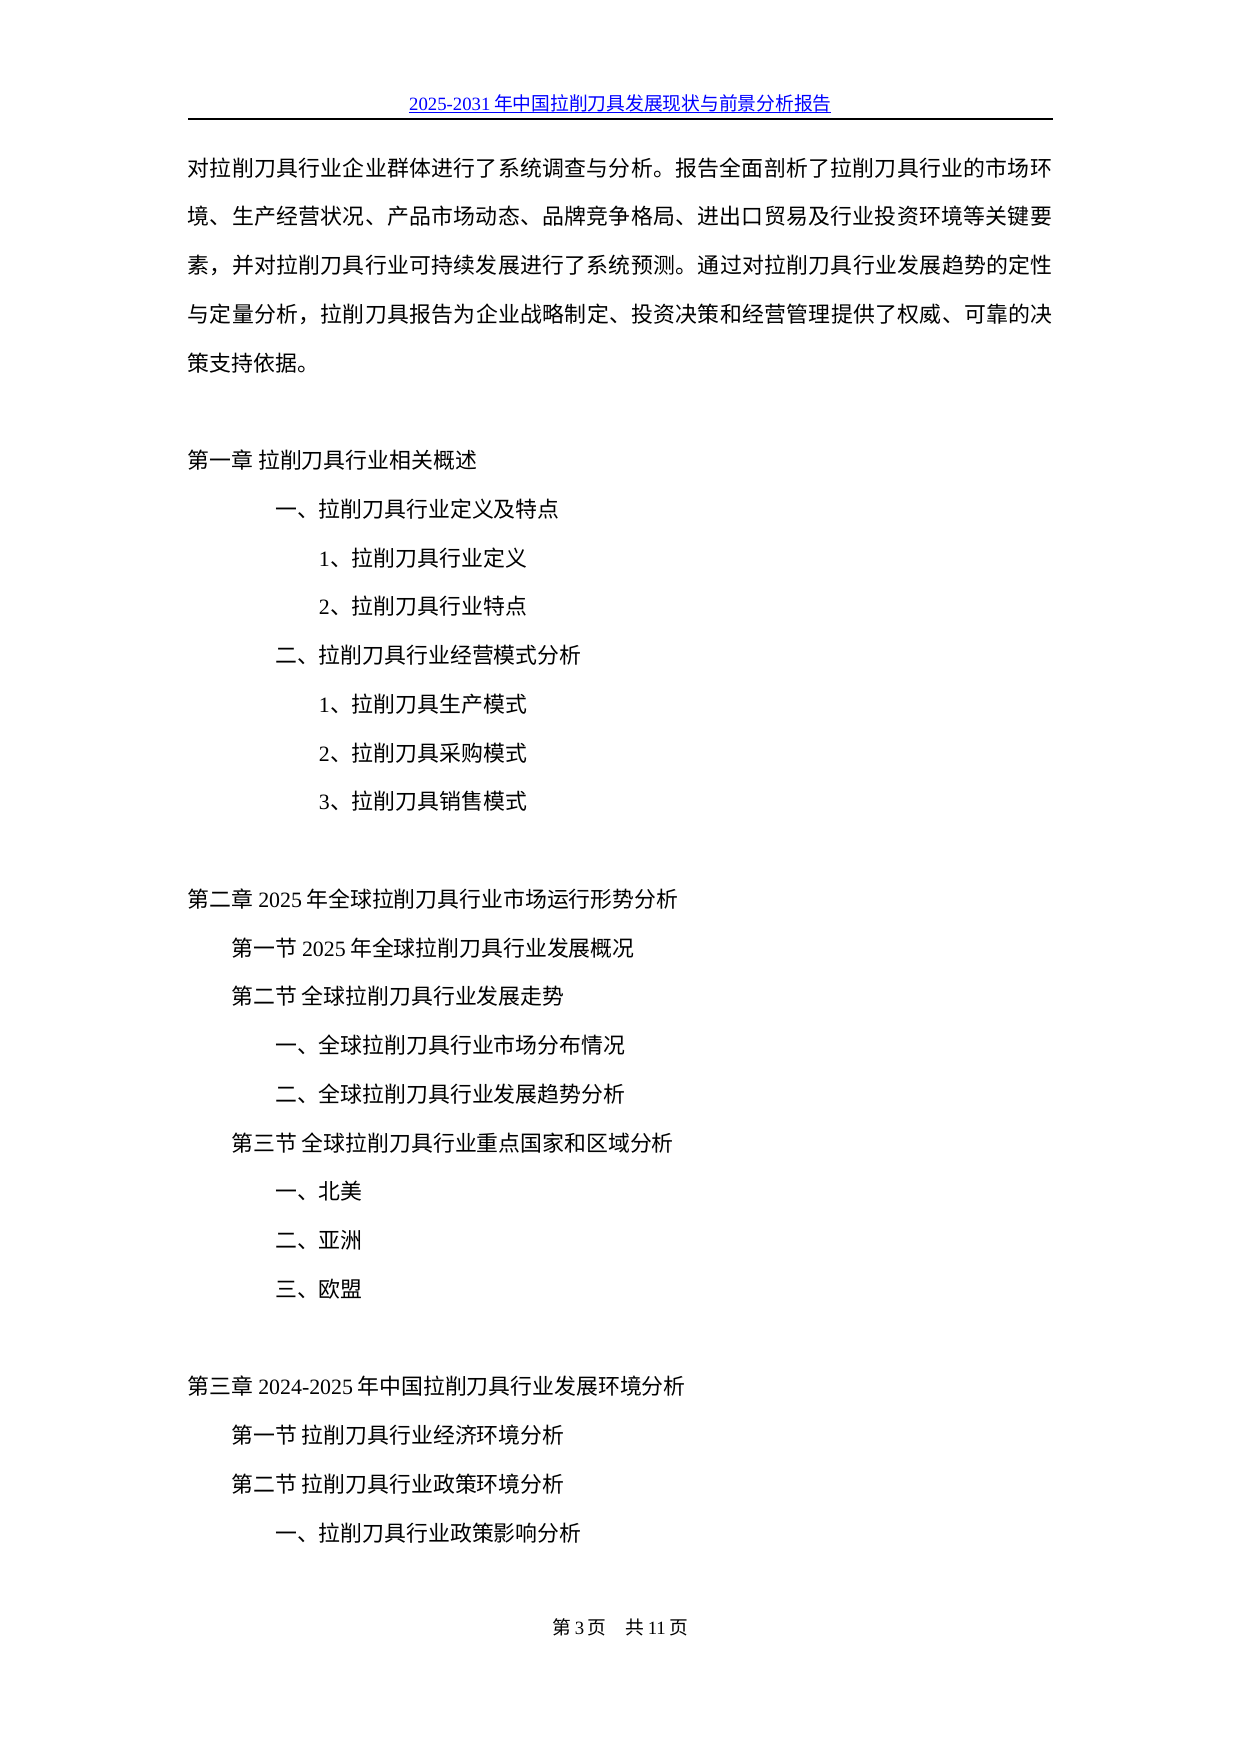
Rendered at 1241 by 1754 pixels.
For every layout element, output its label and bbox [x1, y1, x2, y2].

text [187, 150, 1053, 1548]
